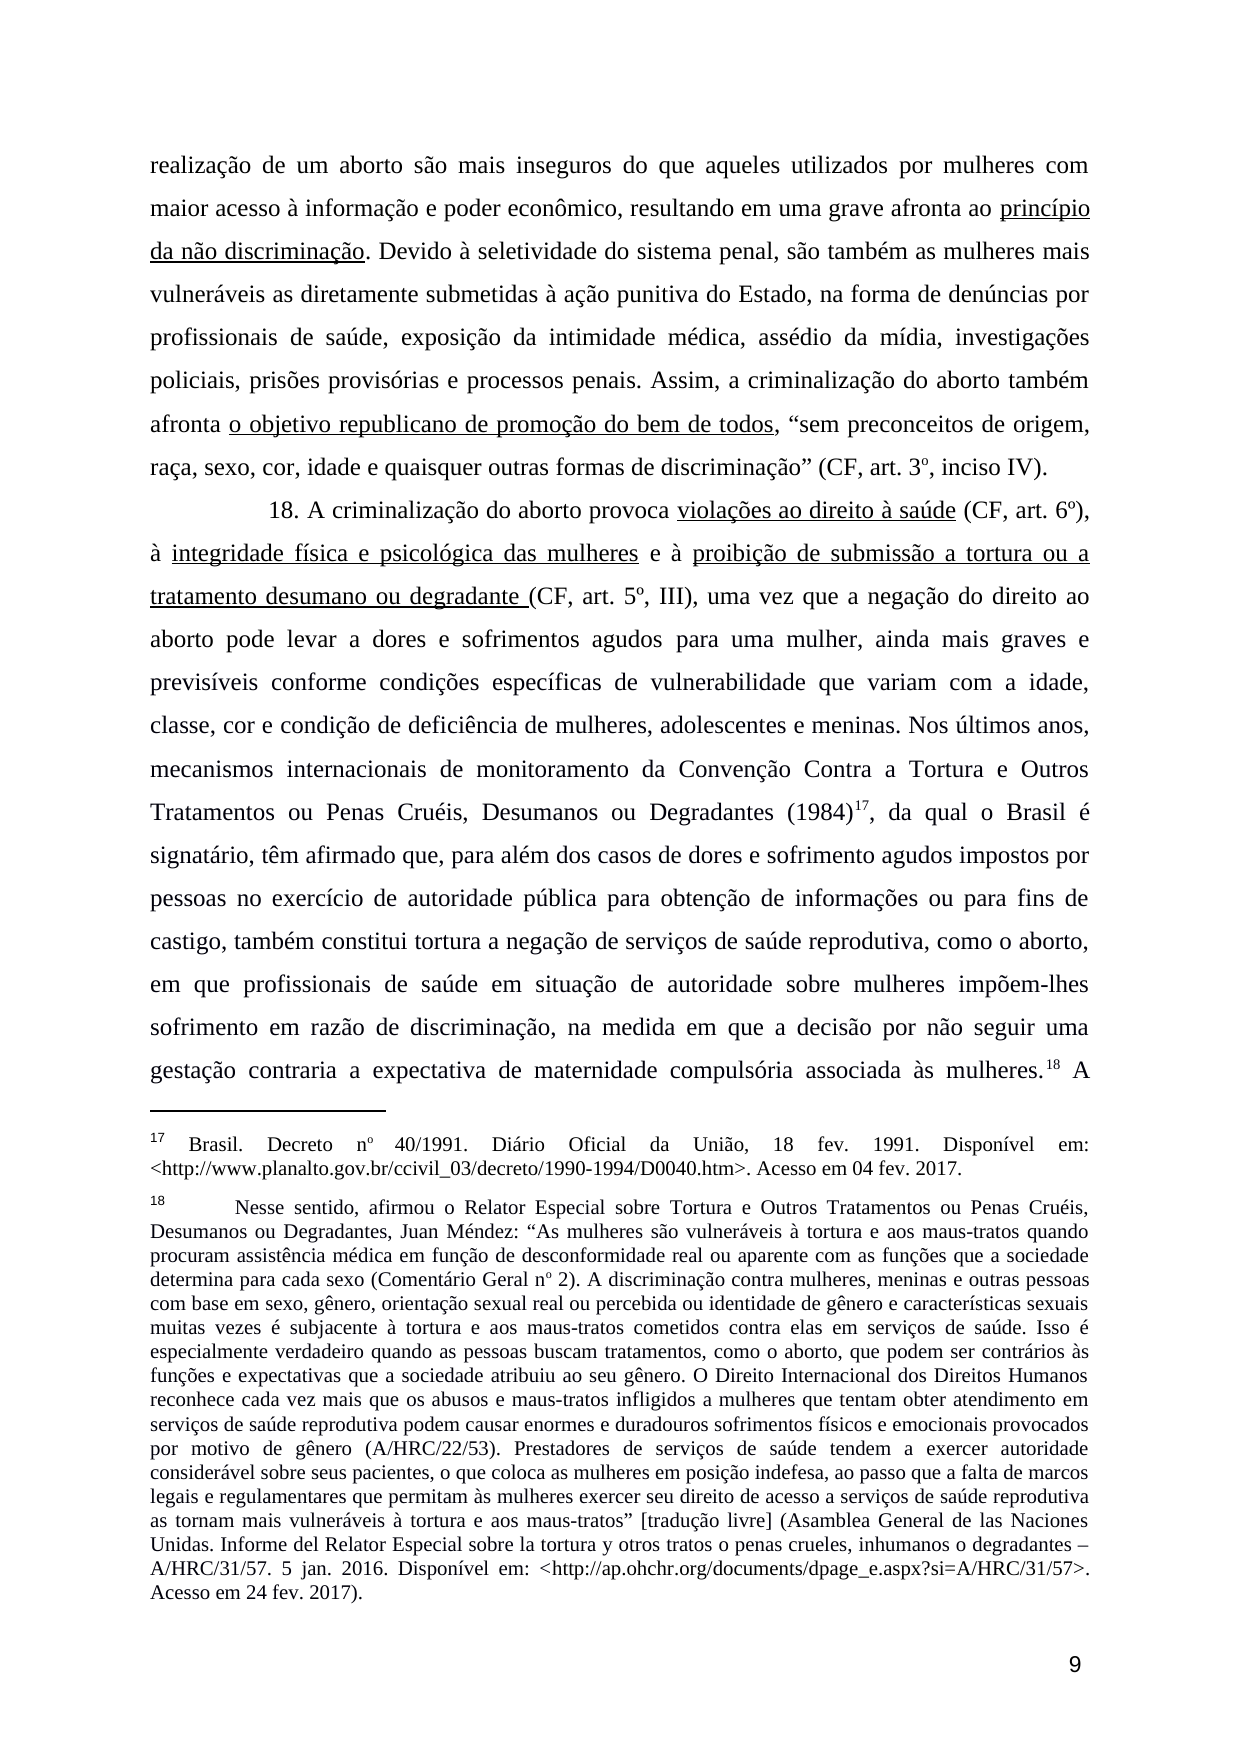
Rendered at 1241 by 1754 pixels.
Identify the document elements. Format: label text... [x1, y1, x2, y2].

list A criminalização do aborto provoca violações ao direito à saúde (CF, art. 6º), à integridade física e psicológica das mulheres e à proibição de submissão a tortura ou a tratamento desumano ou degradante (CF, art. 5º, III), uma vez que a negação do direito ao aborto pode levar a dores e sofrimentos agudos para uma mulher, ainda mais graves e previsíveis conforme condições específicas de vulnerabilidade que variam com a idade, classe, cor e condição de deficiência de mulheres, adolescentes e meninas. Nos últimos anos, mecanismos internacionais de monitoramento da Convenção Contra a Tortura e Outros Tratamentos ou Penas Cruéis, Desumanos ou Degradantes (1984), da qual o Brasil é signatário, têm afirmado que, para além dos casos de dores e sofrimento agudos impostos por pessoas no exercício de autoridade pública para obtenção de informações ou para fins de castigo, também constitui tortura a negação de serviços de saúde reprodutiva, como o aborto, em que profissionais de saúde em situação de autoridade sobre mulheres impõem-lhes sofrimento em razão de discriminação, na medida em que a decisão por não seguir uma gestação contraria a expectativa de maternidade compulsória associada às mulheres. A criminalização do aborto viola ainda o direito à saúde (CF, art. 6º) em leitura combinada com a inviolabilidade do direito à vida e à segurança (CF, art. 5º, caput) por relegar mulheres à clandestinidade de procedimentos ilegais e inseguros. É assim que a coerção punitiva tem efeitos não só no senso de integridade, mas também na ocorrência de mortes evitáveis e morbidade, isto é, danos à saúde física e mental das mulheres. [150, 495, 1090, 1084]
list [150, 150, 1090, 481]
